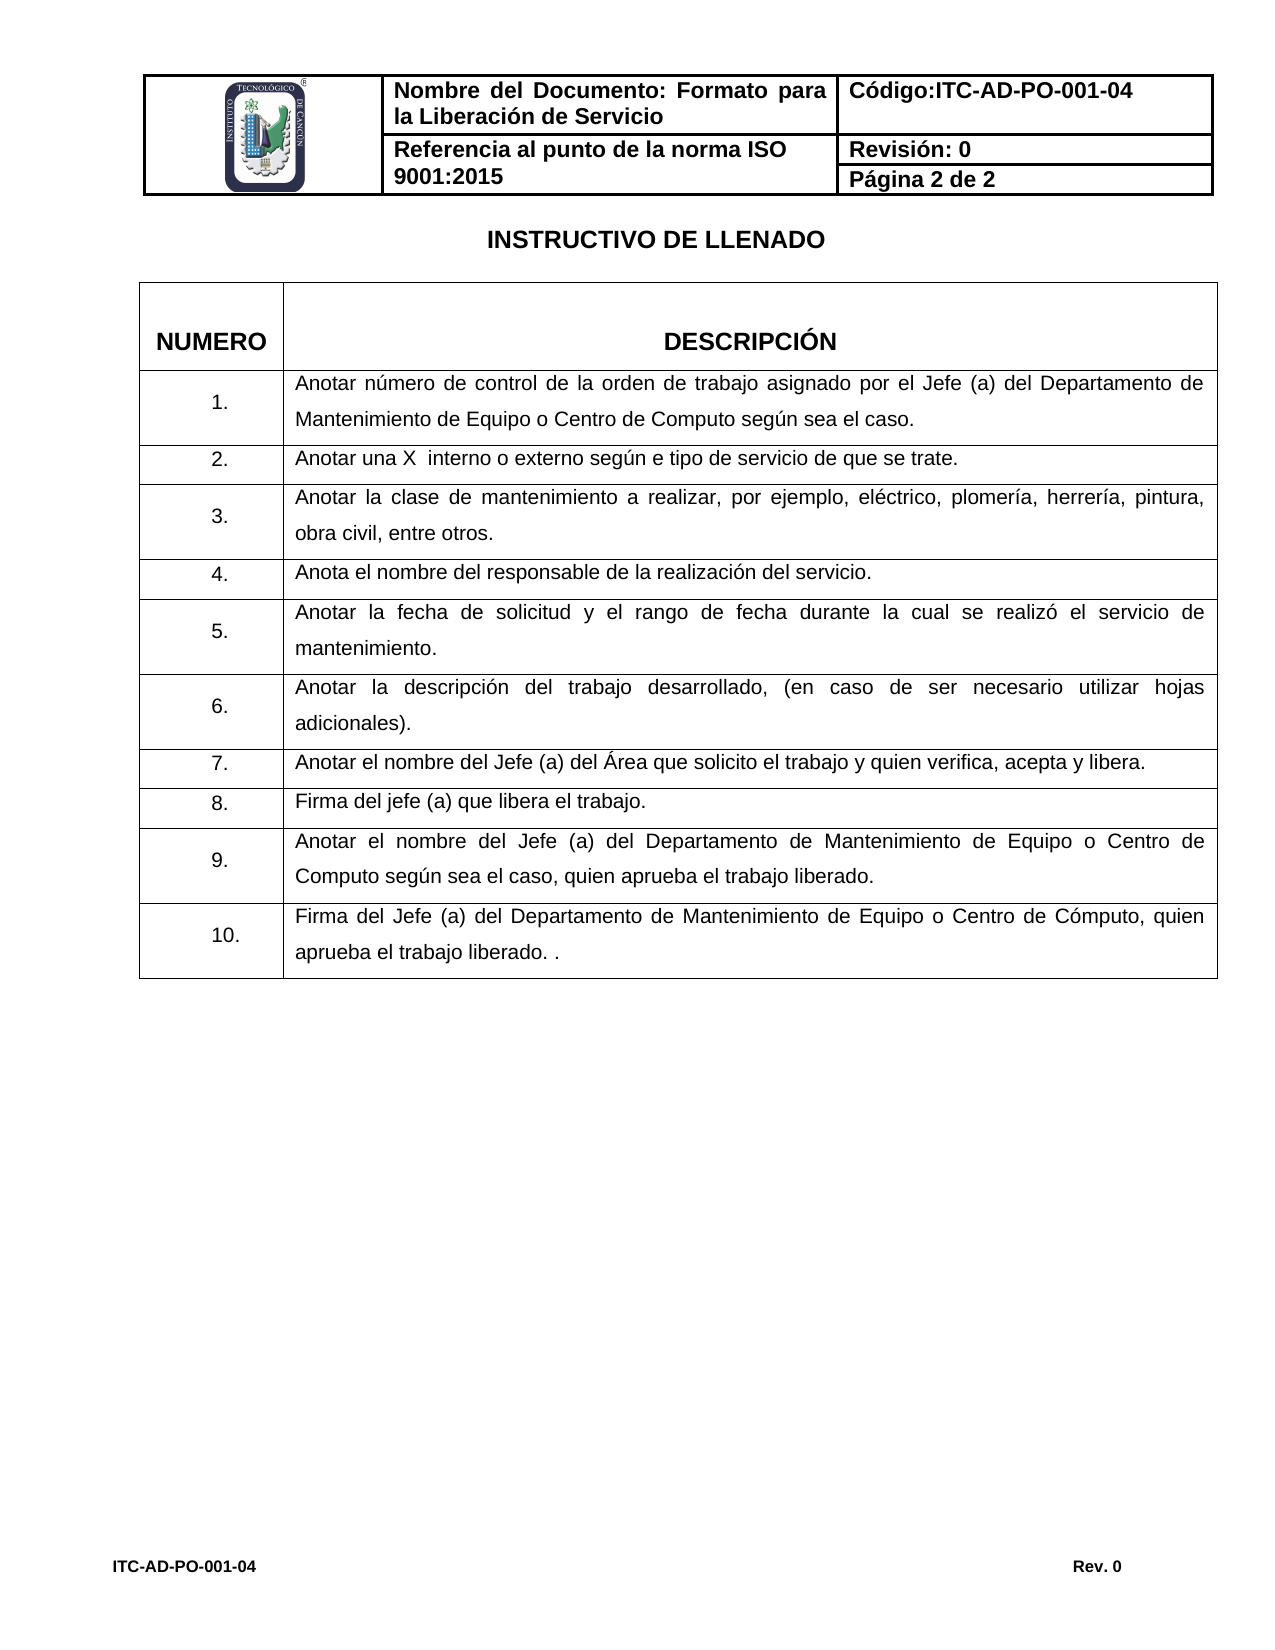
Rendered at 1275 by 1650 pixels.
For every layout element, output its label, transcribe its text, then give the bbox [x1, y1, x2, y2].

table_cell Anotar el nombre del Jefe (a) del Área que solicito el trabajo y quien verifica, acepta y libera. [284, 750, 1217, 788]
table_cell [140, 560, 283, 598]
table_cell [140, 600, 283, 674]
table_cell Firma del jefe (a) que libera el trabajo. [284, 789, 1217, 827]
table_cell [140, 675, 283, 749]
table_cell [140, 485, 283, 559]
table_cell [140, 904, 283, 978]
table_cell [140, 829, 283, 903]
table_cell Anotar la descripción del trabajo desarrollado, (en caso de ser necesario utilizar hojas adicionales). [284, 675, 1217, 749]
table_cell Anotar la clase de mantenimiento a realizar, por ejemplo, eléctrico, plomería, herrería, pintura, obra civil, entre otros. [284, 485, 1217, 559]
table_cell [140, 750, 283, 788]
table_header DESCRIPCIÓN [284, 283, 1217, 369]
list INSTRUCTIVO DE LLENADO [112, 225, 1200, 253]
table_cell Anotar el nombre del Jefe (a) del Departamento de Mantenimiento de Equipo o Centro de Computo según sea el caso, quien aprueba el trabajo liberado. [284, 829, 1217, 903]
table_cell [140, 789, 283, 827]
table_cell [140, 446, 283, 484]
table_cell Firma del Jefe (a) del Departamento de Mantenimiento de Equipo o Centro de Cómputo, quien aprueba el trabajo liberado. . [284, 904, 1217, 978]
table_cell Anotar la fecha de solicitud y el rango de fecha durante la cual se realizó el servicio de mantenimiento. [284, 600, 1217, 674]
picture [225, 78, 307, 192]
table_header NUMERO [140, 283, 283, 369]
table_cell [140, 371, 283, 445]
table_cell Anotar número de control de la orden de trabajo asignado por el Jefe (a) del Departamento de Mantenimiento de Equipo o Centro de Computo según sea el caso. [284, 371, 1217, 445]
table_cell Anotar una X interno o externo según e tipo de servicio de que se trate. [284, 446, 1217, 484]
table_cell Anota el nombre del responsable de la realización del servicio. [284, 560, 1217, 598]
